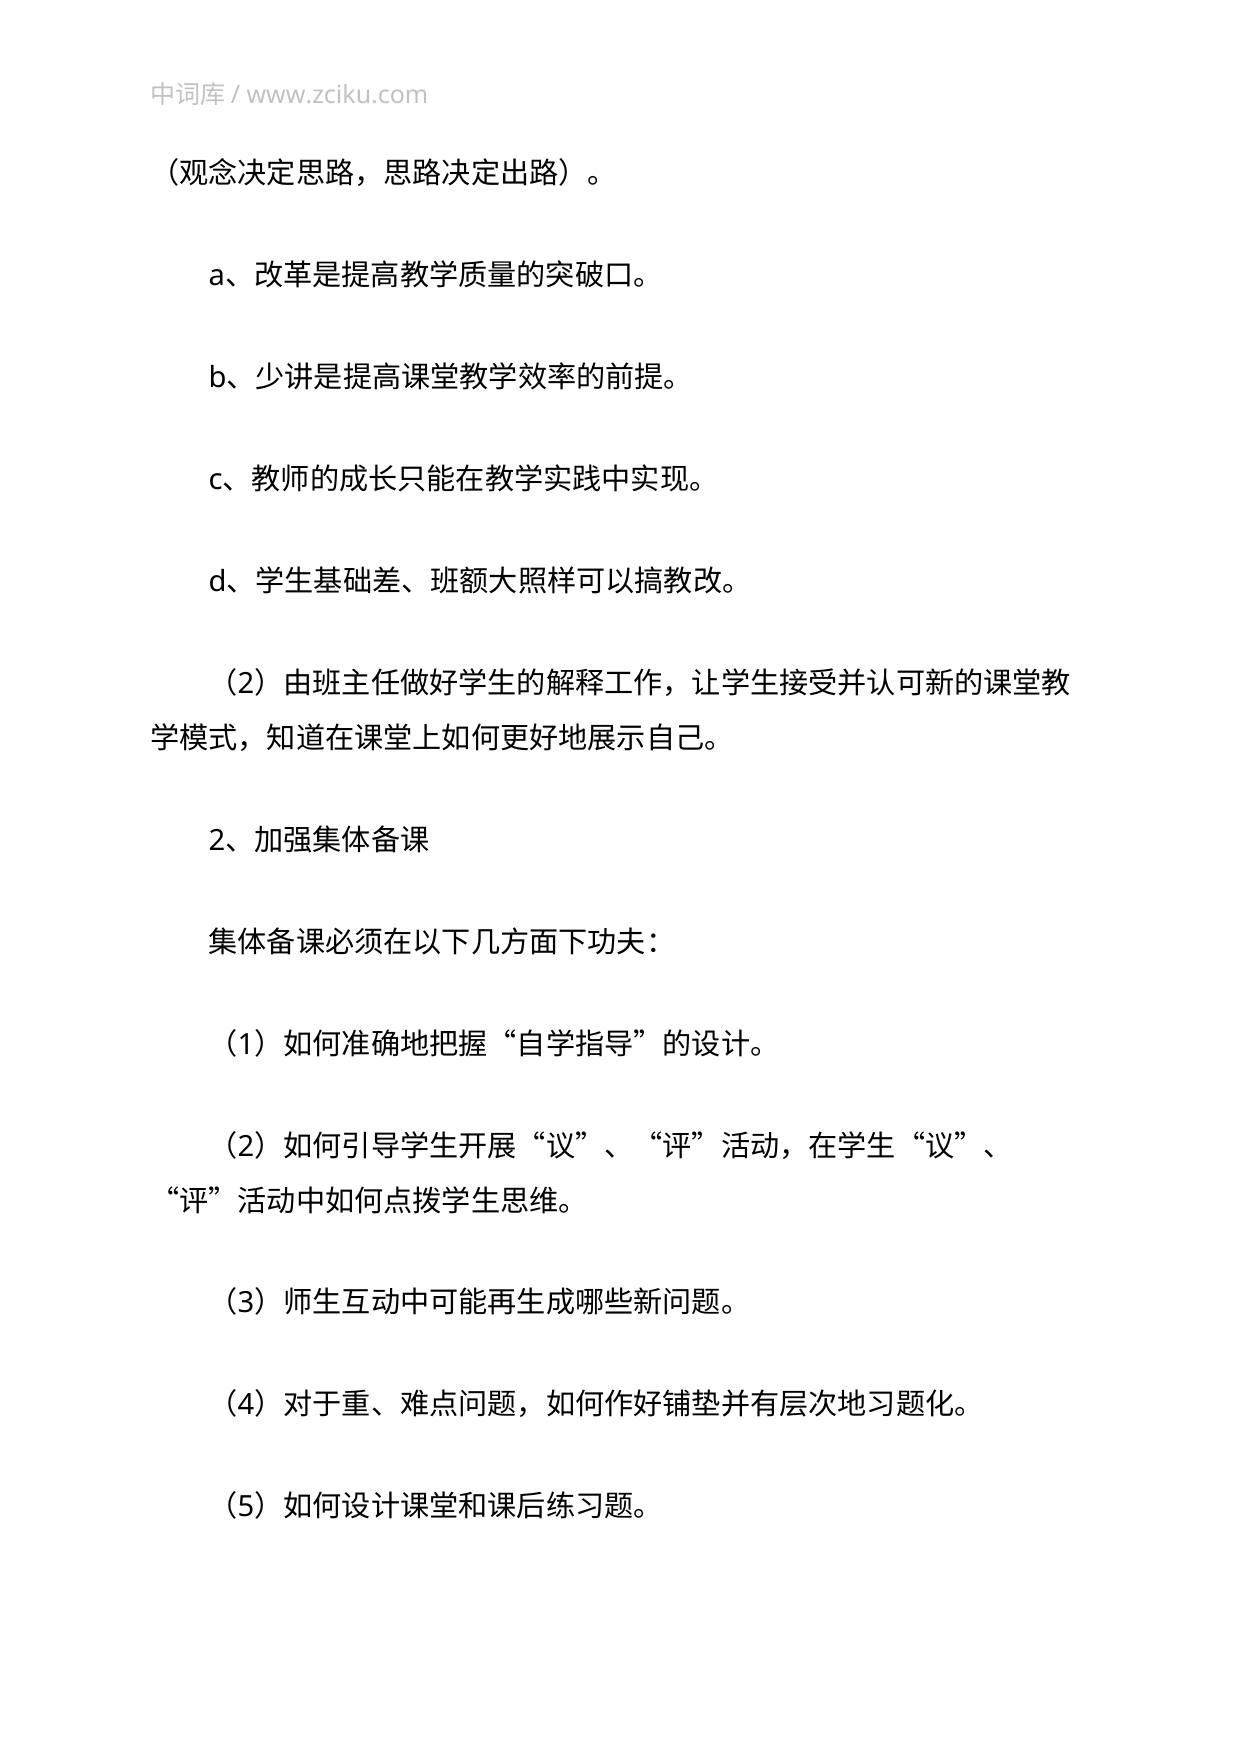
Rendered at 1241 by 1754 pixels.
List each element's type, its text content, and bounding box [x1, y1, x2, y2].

text b、少讲是提高课堂教学效率的前提。 [150, 354, 1090, 396]
text （3）师生互动中可能再生成哪些新问题。 [150, 1279, 1090, 1321]
text c、教师的成长只能在教学实践中实现。 [150, 456, 1090, 498]
text （4）对于重、难点问题，如何作好铺垫并有层次地习题化。 [150, 1381, 1090, 1423]
text d、学生基础差、班额大照样可以搞教改。 [150, 558, 1090, 600]
text 集体备课必须在以下几方面下功夫： [150, 918, 1090, 961]
text （1）如何准确地把握“自学指导”的设计。 [150, 1020, 1090, 1063]
text a、改革是提高教学质量的突破口。 [150, 252, 1090, 294]
text （2）如何引导学生开展“议”、“评”活动，在学生“议”、“评”活动中如何点拨学生思维。 [150, 1122, 1090, 1219]
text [150, 150, 1090, 192]
text （5）如何设计课堂和课后练习题。 [150, 1483, 1090, 1525]
text （2）由班主任做好学生的解释工作，让学生接受并认可新的课堂教学模式，知道在课堂上如何更好地展示自己。 [150, 660, 1090, 757]
text 2、加强集体备课 [150, 816, 1090, 859]
